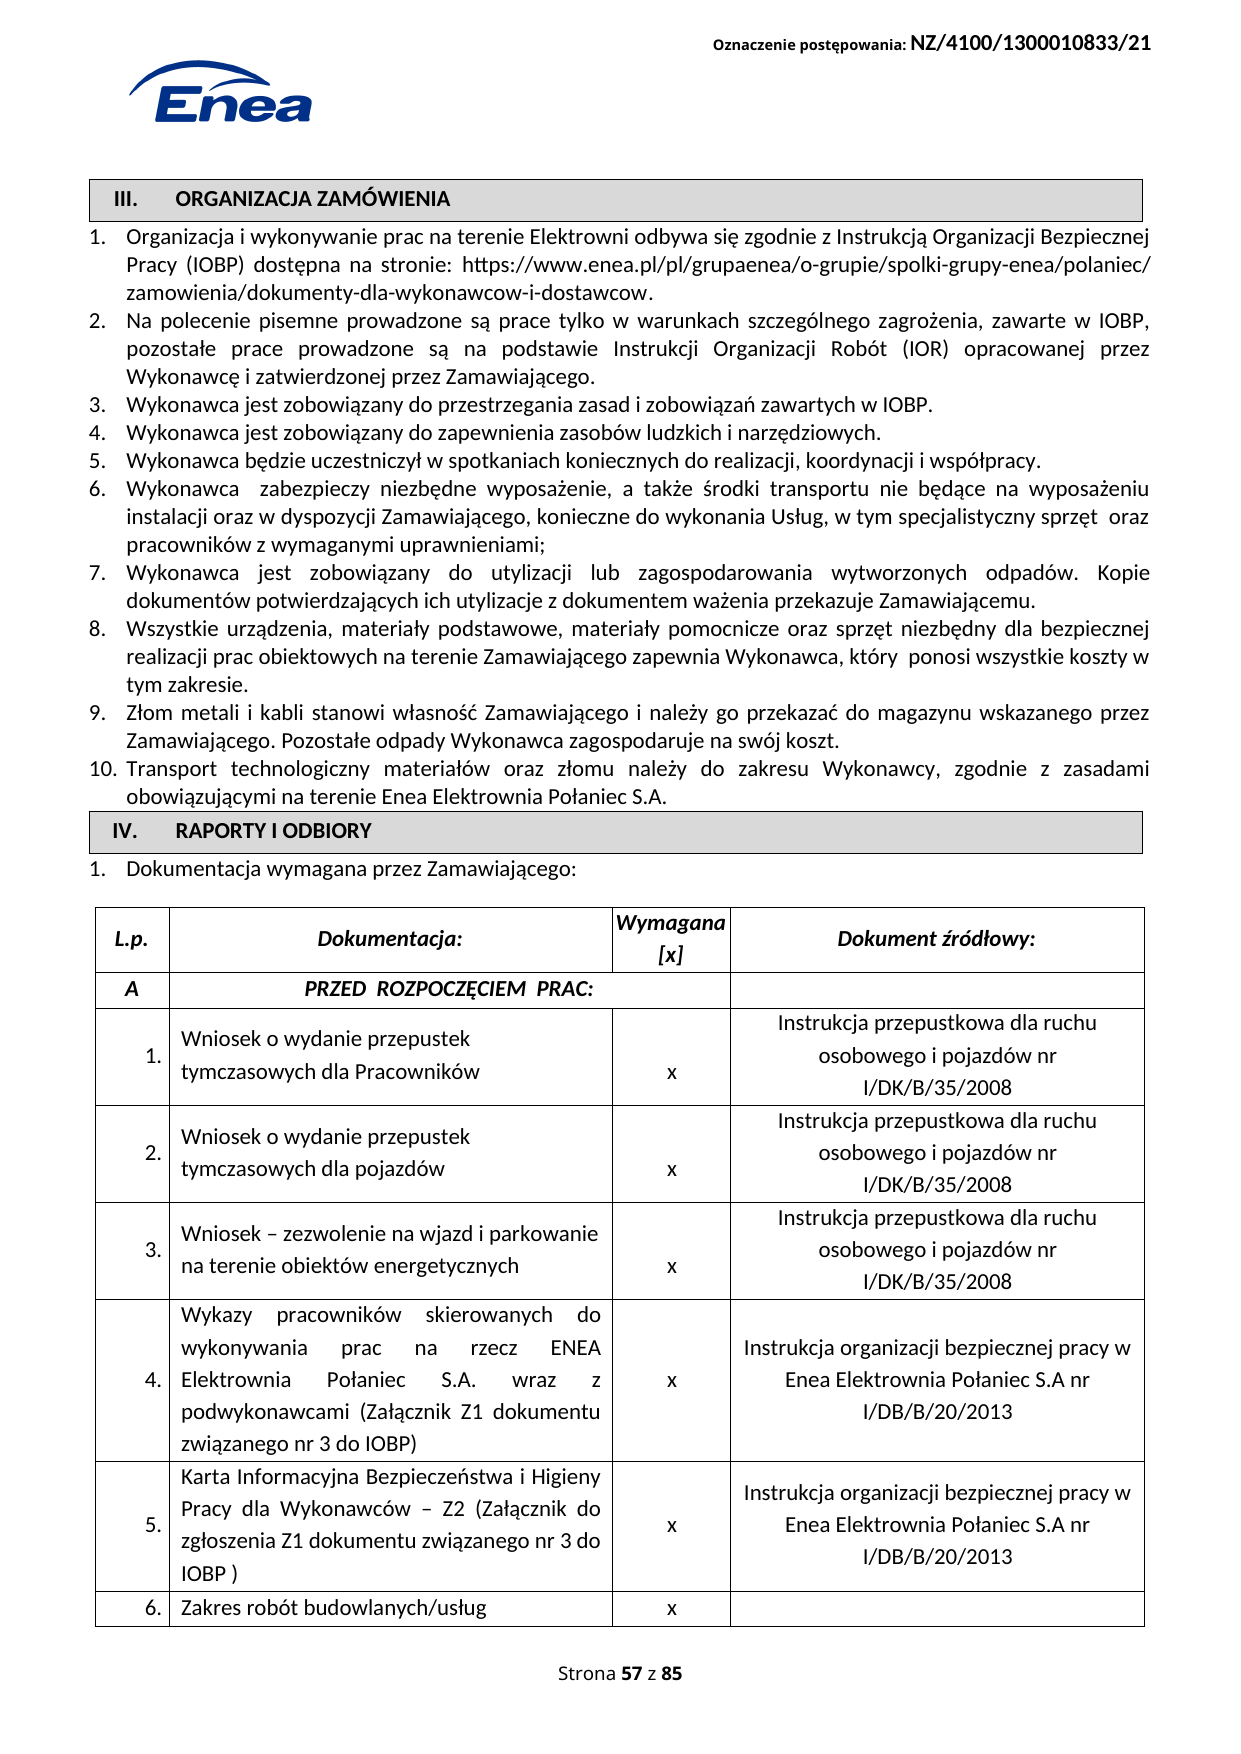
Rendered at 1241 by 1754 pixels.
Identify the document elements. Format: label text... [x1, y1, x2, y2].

table_header ORGANIZACJA ZAMÓWIENIA [90, 180, 1142, 221]
table_header RAPORTY I ODBIORY [90, 812, 1142, 853]
table_header Wymagana [x] [613, 908, 730, 972]
list Wykonawca zabezpieczy niezbędne wyposażenie, a także środki transportu nie będące na wyposażeniu instalacji oraz w dyspozycji Zamawiającego, konieczne do wykonania Usług, w tym specjalistyczny sprzęt oraz pracowników z wymaganymi uprawnieniami; [89, 474, 1152, 558]
table_cell [96, 1106, 169, 1202]
table_cell x [613, 1462, 730, 1591]
table_cell x [613, 1106, 730, 1202]
list Dokumentacja wymagana przez Zamawiającego: [89, 854, 1152, 882]
table_cell [96, 1009, 169, 1105]
list Złom metali i kabli stanowi własność Zamawiającego i należy go przekazać do magazynu wskazanego przez Zamawiającego. Pozostałe odpady Wykonawca zagospodaruje na swój koszt. [89, 698, 1152, 754]
table_cell Instrukcja organizacji bezpiecznej pracy w Enea Elektrownia Połaniec S.A nr I/DB/B/20/2013 [731, 1300, 1144, 1461]
table_cell Wniosek o wydanie przepustek tymczasowych dla pojazdów [170, 1106, 612, 1202]
table_cell [96, 1300, 169, 1461]
list Wykonawca będzie uczestniczył w spotkaniach koniecznych do realizacji, koordynacji i współpracy. [89, 446, 1152, 474]
table_cell Instrukcja przepustkowa dla ruchu osobowego i pojazdów nr I/DK/B/35/2008 [731, 1106, 1144, 1202]
table_cell x [613, 1203, 730, 1299]
table_cell [96, 1462, 169, 1591]
table_header Dokumentacja: [170, 908, 612, 972]
table_cell [731, 1592, 1144, 1626]
list Wykonawca jest zobowiązany do utylizacji lub zagospodarowania wytworzonych odpadów. Kopie dokumentów potwierdzających ich utylizacje z dokumentem ważenia przekazuje Zamawiającemu. [89, 558, 1152, 614]
table_cell Wniosek o wydanie przepustek tymczasowych dla Pracowników [170, 1009, 612, 1105]
table_cell Instrukcja organizacji bezpiecznej pracy w Enea Elektrownia Połaniec S.A nr I/DB/B/20/2013 [731, 1462, 1144, 1591]
table_cell [96, 1203, 169, 1299]
table_cell [96, 1592, 169, 1626]
table_cell Instrukcja przepustkowa dla ruchu osobowego i pojazdów nr I/DK/B/35/2008 [731, 1203, 1144, 1299]
table_cell PRZED ROZPOCZĘCIEM PRAC: [170, 973, 730, 1007]
table_cell A [96, 973, 169, 1007]
table_cell [731, 973, 1144, 1007]
picture [117, 50, 324, 124]
table_header L.p. [96, 908, 169, 972]
table_cell Zakres robót budowlanych/usług [170, 1592, 612, 1626]
list Wszystkie urządzenia, materiały podstawowe, materiały pomocnicze oraz sprzęt niezbędny dla bezpiecznej realizacji prac obiektowych na terenie Zamawiającego zapewnia Wykonawca, który ponosi wszystkie koszty w tym zakresie. [89, 614, 1152, 698]
table_cell x [613, 1009, 730, 1105]
table_header Dokument źródłowy: [731, 908, 1144, 972]
table_cell Wniosek – zezwolenie na wjazd i parkowanie na terenie obiektów energetycznych [170, 1203, 612, 1299]
table_cell Karta Informacyjna Bezpieczeństwa i Higieny Pracy dla Wykonawców – Z2 (Załącznik do zgłoszenia Z1 dokumentu związanego nr 3 do IOBP ) [170, 1462, 612, 1591]
table_cell Instrukcja przepustkowa dla ruchu osobowego i pojazdów nr I/DK/B/35/2008 [731, 1009, 1144, 1105]
table_cell Wykazy pracowników skierowanych do wykonywania prac na rzecz ENEA Elektrownia Połaniec S.A. wraz z podwykonawcami (Załącznik Z1 dokumentu związanego nr 3 do IOBP) [170, 1300, 612, 1461]
table_cell x [613, 1592, 730, 1626]
table_cell x [613, 1300, 730, 1461]
list Transport technologiczny materiałów oraz złomu należy do zakresu Wykonawcy, zgodnie z zasadami obowiązującymi na terenie Enea Elektrownia Połaniec S.A. [89, 754, 1152, 811]
list Organizacja i wykonywanie prac na terenie Elektrowni odbywa się zgodnie z Instrukcją Organizacji Bezpiecznej Pracy (IOBP) dostępna na stronie: https://www.enea.pl/pl/grupaenea/o-grupie/spolki-grupy-enea/polaniec/zamowienia/dokumenty-dla-wykonawcow-i-dostawcow. [89, 222, 1152, 306]
list Wykonawca jest zobowiązany do zapewnienia zasobów ludzkich i narzędziowych. [89, 418, 1152, 446]
list Wykonawca jest zobowiązany do przestrzegania zasad i zobowiązań zawartych w IOBP. [89, 390, 1152, 418]
list Na polecenie pisemne prowadzone są prace tylko w warunkach szczególnego zagrożenia, zawarte w IOBP, pozostałe prace prowadzone są na podstawie Instrukcji Organizacji Robót (IOR) opracowanej przez Wykonawcę i zatwierdzonej przez Zamawiającego. [89, 306, 1152, 390]
